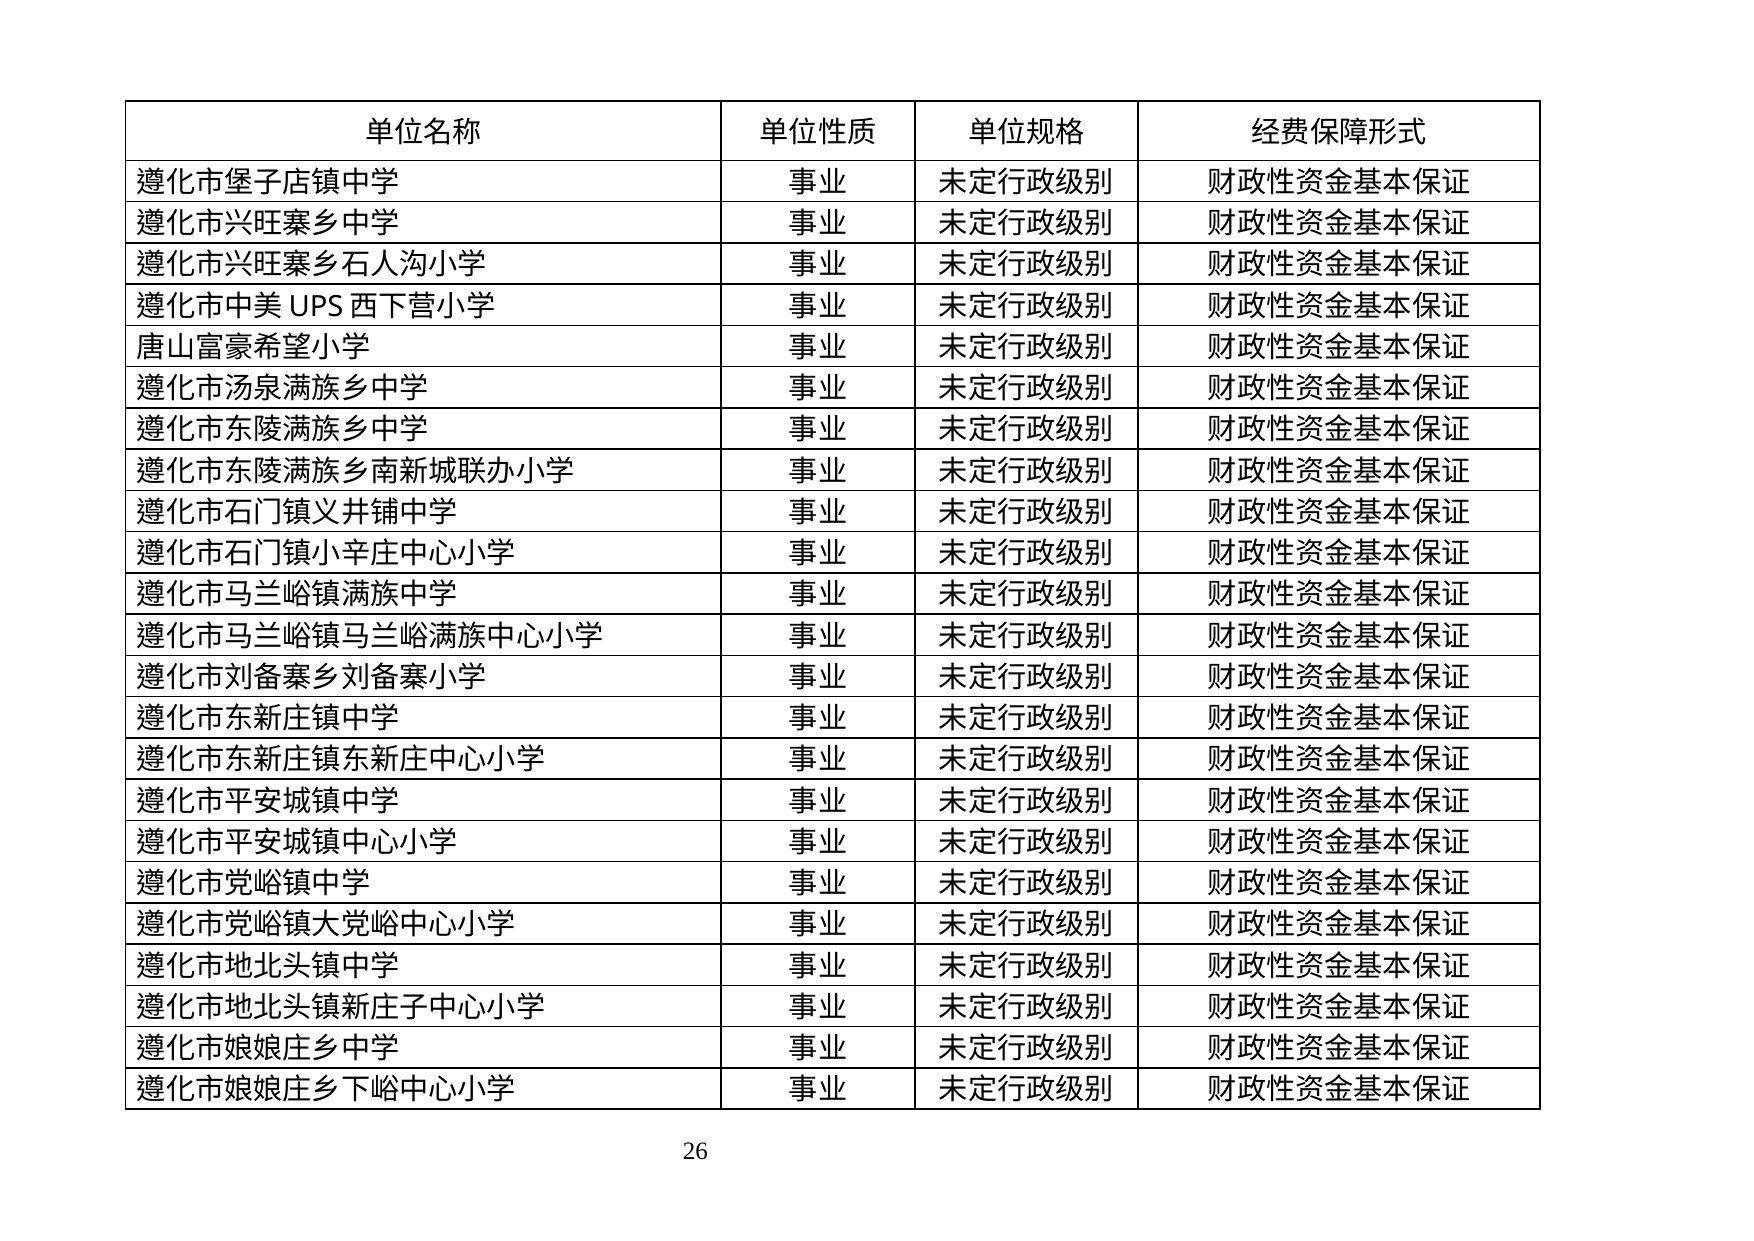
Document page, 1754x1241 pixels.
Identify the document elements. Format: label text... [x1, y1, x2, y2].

table_cell 遵化市马兰峪镇马兰峪满族中心小学 [126, 615, 720, 654]
table_cell 遵化市中美UPS西下营小学 [126, 285, 720, 324]
table_cell 财政性资金基本保证 [1139, 367, 1539, 407]
table_cell 未定行政级别 [916, 450, 1137, 489]
table_cell 事业 [722, 532, 914, 572]
table_cell 遵化市党峪镇大党峪中心小学 [126, 904, 720, 943]
table_cell 事业 [722, 244, 914, 283]
table_cell 未定行政级别 [916, 615, 1137, 654]
table_cell 财政性资金基本保证 [1139, 697, 1539, 737]
table_cell 未定行政级别 [916, 367, 1137, 407]
table_cell 财政性资金基本保证 [1139, 244, 1539, 283]
table_cell 未定行政级别 [916, 986, 1137, 1026]
table_header 经费保障形式 [1139, 102, 1539, 159]
table_cell 财政性资金基本保证 [1139, 1069, 1539, 1108]
table_cell 未定行政级别 [916, 945, 1137, 984]
table_cell 遵化市平安城镇中学 [126, 780, 720, 819]
table_cell 未定行政级别 [916, 821, 1137, 861]
table_cell 遵化市地北头镇新庄子中心小学 [126, 986, 720, 1026]
table_cell 事业 [722, 904, 914, 943]
table_cell 事业 [722, 739, 914, 778]
table_cell 遵化市汤泉满族乡中学 [126, 367, 720, 407]
table_cell 财政性资金基本保证 [1139, 904, 1539, 943]
table_cell 事业 [722, 326, 914, 366]
table_cell 事业 [722, 1069, 914, 1108]
table_cell 遵化市娘娘庄乡下峪中心小学 [126, 1069, 720, 1108]
table_cell 未定行政级别 [916, 904, 1137, 943]
table_cell 事业 [722, 945, 914, 984]
table_cell 未定行政级别 [916, 244, 1137, 283]
table_cell 未定行政级别 [916, 697, 1137, 737]
table_cell 财政性资金基本保证 [1139, 945, 1539, 984]
table_header 单位规格 [916, 102, 1137, 159]
table_cell 财政性资金基本保证 [1139, 326, 1539, 366]
table_cell 未定行政级别 [916, 1069, 1137, 1108]
table_cell 遵化市刘备寨乡刘备寨小学 [126, 656, 720, 696]
table_cell 遵化市娘娘庄乡中学 [126, 1027, 720, 1067]
table_cell 财政性资金基本保证 [1139, 739, 1539, 778]
table_cell 事业 [722, 862, 914, 902]
table_cell 事业 [722, 615, 914, 654]
table_cell 遵化市平安城镇中心小学 [126, 821, 720, 861]
table_cell 财政性资金基本保证 [1139, 409, 1539, 448]
table_cell 事业 [722, 656, 914, 696]
table_cell 财政性资金基本保证 [1139, 202, 1539, 242]
table_cell 事业 [722, 1027, 914, 1067]
table_cell 未定行政级别 [916, 574, 1137, 613]
table_cell 唐山富豪希望小学 [126, 326, 720, 366]
table_cell 未定行政级别 [916, 1027, 1137, 1067]
table_cell 遵化市兴旺寨乡中学 [126, 202, 720, 242]
table_cell 遵化市石门镇义井铺中学 [126, 491, 720, 531]
table_cell 遵化市地北头镇中学 [126, 945, 720, 984]
table_cell 事业 [722, 574, 914, 613]
table_cell 未定行政级别 [916, 326, 1137, 366]
table_cell 遵化市东陵满族乡南新城联办小学 [126, 450, 720, 489]
table_cell 事业 [722, 780, 914, 819]
table_cell 财政性资金基本保证 [1139, 780, 1539, 819]
table_cell 财政性资金基本保证 [1139, 986, 1539, 1026]
table_cell 财政性资金基本保证 [1139, 491, 1539, 531]
table_cell 财政性资金基本保证 [1139, 862, 1539, 902]
table_cell 未定行政级别 [916, 202, 1137, 242]
table_cell 事业 [722, 986, 914, 1026]
table_cell 事业 [722, 697, 914, 737]
table_cell 未定行政级别 [916, 739, 1137, 778]
table_cell 事业 [722, 821, 914, 861]
table_header 单位名称 [126, 102, 720, 159]
table_cell 遵化市党峪镇中学 [126, 862, 720, 902]
table_cell 财政性资金基本保证 [1139, 161, 1539, 201]
table_header 单位性质 [722, 102, 914, 159]
table_cell 财政性资金基本保证 [1139, 285, 1539, 324]
table_cell 遵化市石门镇小辛庄中心小学 [126, 532, 720, 572]
table_cell 事业 [722, 409, 914, 448]
table_cell 财政性资金基本保证 [1139, 1027, 1539, 1067]
table_cell 财政性资金基本保证 [1139, 450, 1539, 489]
table_cell 未定行政级别 [916, 161, 1137, 201]
table_cell 遵化市兴旺寨乡石人沟小学 [126, 244, 720, 283]
table_cell 未定行政级别 [916, 780, 1137, 819]
table_cell 未定行政级别 [916, 532, 1137, 572]
table_cell 财政性资金基本保证 [1139, 656, 1539, 696]
table_cell 遵化市东新庄镇东新庄中心小学 [126, 739, 720, 778]
table_cell 事业 [722, 450, 914, 489]
table_cell 未定行政级别 [916, 491, 1137, 531]
table_cell 未定行政级别 [916, 409, 1137, 448]
table_cell 遵化市马兰峪镇满族中学 [126, 574, 720, 613]
table_cell 事业 [722, 285, 914, 324]
table_cell 财政性资金基本保证 [1139, 821, 1539, 861]
table_cell 财政性资金基本保证 [1139, 532, 1539, 572]
table_cell 未定行政级别 [916, 656, 1137, 696]
table_cell 未定行政级别 [916, 285, 1137, 324]
table_cell 遵化市东陵满族乡中学 [126, 409, 720, 448]
table_cell 遵化市东新庄镇中学 [126, 697, 720, 737]
table_cell 未定行政级别 [916, 862, 1137, 902]
table_cell 事业 [722, 367, 914, 407]
table_cell 财政性资金基本保证 [1139, 615, 1539, 654]
table_cell 事业 [722, 491, 914, 531]
table_cell 事业 [722, 202, 914, 242]
table_cell 事业 [722, 161, 914, 201]
table_cell 遵化市堡子店镇中学 [126, 161, 720, 201]
table_cell 财政性资金基本保证 [1139, 574, 1539, 613]
